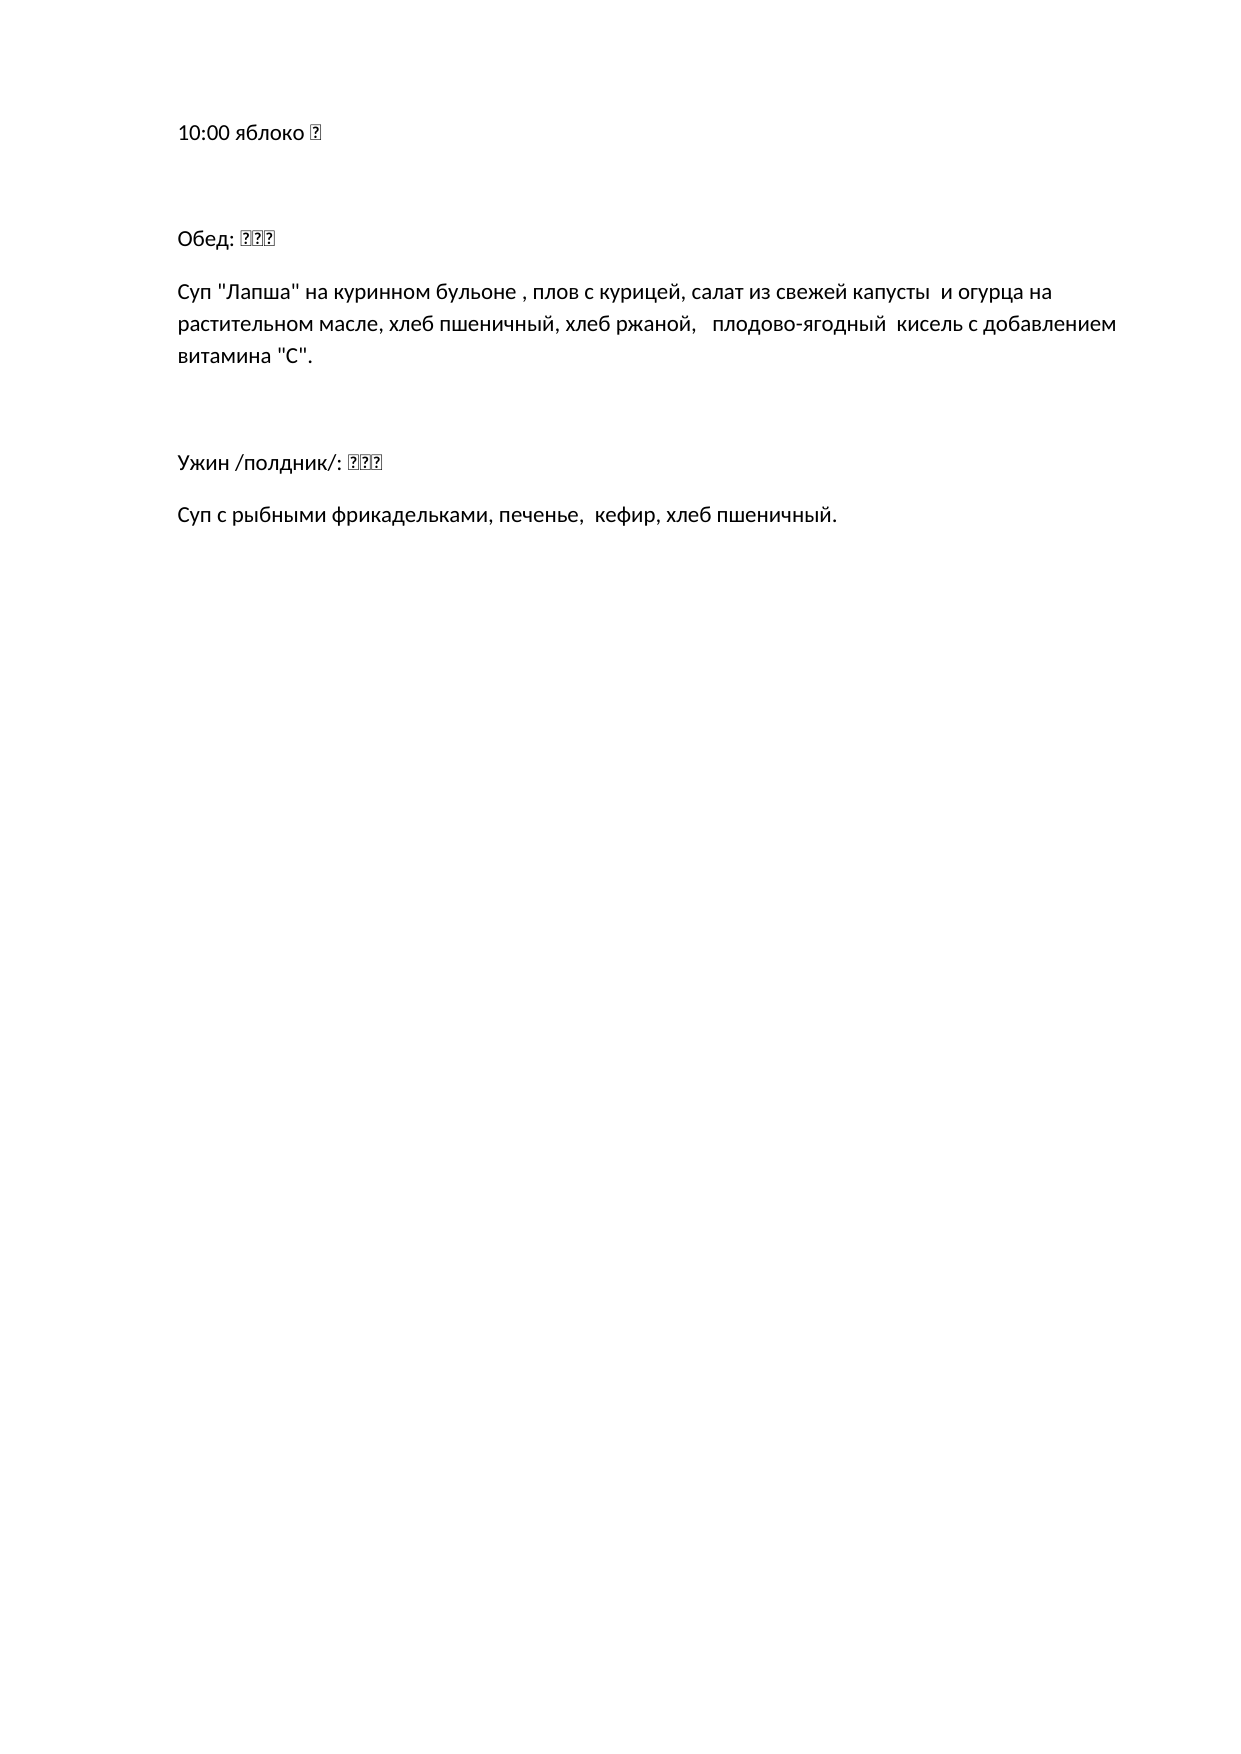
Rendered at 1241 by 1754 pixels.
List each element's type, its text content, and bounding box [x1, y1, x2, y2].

text Суп "Лапша" на куринном бульоне , плов с курицей, салат из свежей капусты и огурца на растительном масле, хлеб пшеничный, хлеб ржаной, плодово-ягодный кисель с добавлением витамина "С". [177, 277, 1152, 369]
text Обед: 🍝🥤🍛 [177, 224, 1152, 252]
text Ужин /полдник/: 🍮🥛🍶 [177, 448, 1152, 476]
text 10:00 яблоко 🍎 [177, 118, 1152, 146]
text Суп с рыбными фрикадельками, печенье, кефир, хлеб пшеничный. [177, 501, 1152, 529]
